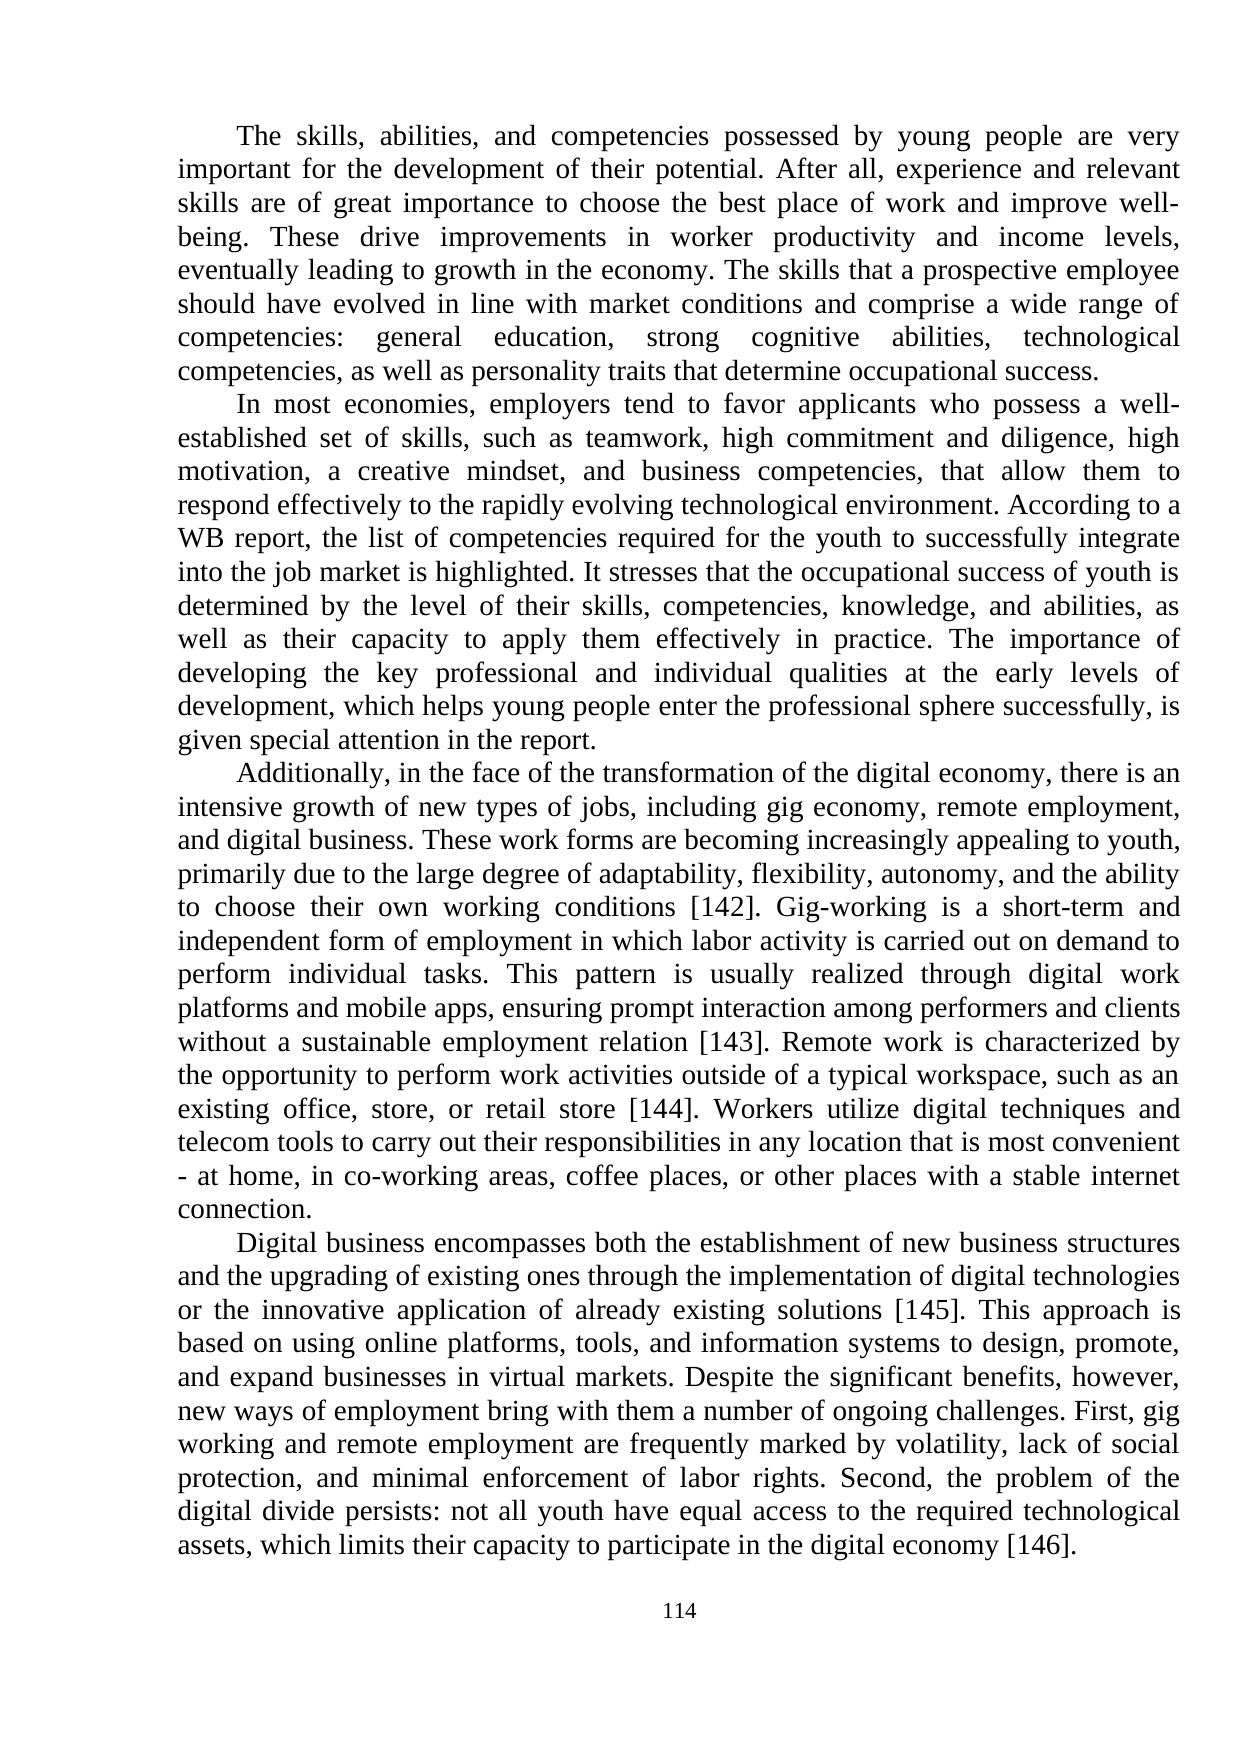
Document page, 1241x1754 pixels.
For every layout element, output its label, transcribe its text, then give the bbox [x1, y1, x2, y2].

text Digital business encompasses both the establishment of new business structures and the upgrading of existing ones through the implementation of digital technologies or the innovative application of already existing solutions [145]. This approach is based on using online platforms, tools, and information systems to design, promote, and expand businesses in virtual markets. Despite the significant benefits, however, new ways of employment bring with them a number of ongoing challenges. First, gig working and remote employment are frequently marked by volatility, lack of social protection, and minimal enforcement of labor rights. Second, the problem of the digital divide persists: not all youth have equal access to the required technological assets, which limits their capacity to participate in the digital economy [146]. [177, 1225, 1181, 1560]
text The skills, abilities, and competencies possessed by young people are very important for the development of their potential. After all, experience and relevant skills are of great importance to choose the best place of work and improve well-being. These drive improvements in worker productivity and income levels, eventually leading to growth in the economy. The skills that a prospective employee should have evolved in line with market conditions and comprise a wide range of competencies: general education, strong cognitive abilities, technological competencies, as well as personality traits that determine occupational success. [177, 118, 1181, 386]
text Additionally, in the face of the transformation of the digital economy, there is an intensive growth of new types of jobs, including gig economy, remote employment, and digital business. These work forms are becoming increasingly appealing to youth, primarily due to the large degree of adaptability, flexibility, autonomy, and the ability to choose their own working conditions [142]. Gig-working is a short-term and independent form of employment in which labor activity is carried out on demand to perform individual tasks. This pattern is usually realized through digital work platforms and mobile apps, ensuring prompt interaction among performers and clients without a sustainable employment relation [143]. Remote work is characterized by the opportunity to perform work activities outside of a typical workspace, such as an existing office, store, or retail store [144]. Workers utilize digital techniques and telecom tools to carry out their responsibilities in any location that is most convenient - at home, in co-working areas, coffee places, or other places with a stable internet connection. [177, 755, 1181, 1225]
text In most economies, employers tend to favor applicants who possess a well-established set of skills, such as teamwork, high commitment and diligence, high motivation, a creative mindset, and business competencies, that allow them to respond effectively to the rapidly evolving technological environment. According to a WB report, the list of competencies required for the youth to successfully integrate into the job market is highlighted. It stresses that the occupational success of youth is determined by the level of their skills, competencies, knowledge, and abilities, as well as their capacity to apply them effectively in practice. The importance of developing the key professional and individual qualities at the early levels of development, which helps young people enter the professional sphere successfully, is given special attention in the report. [177, 386, 1181, 755]
